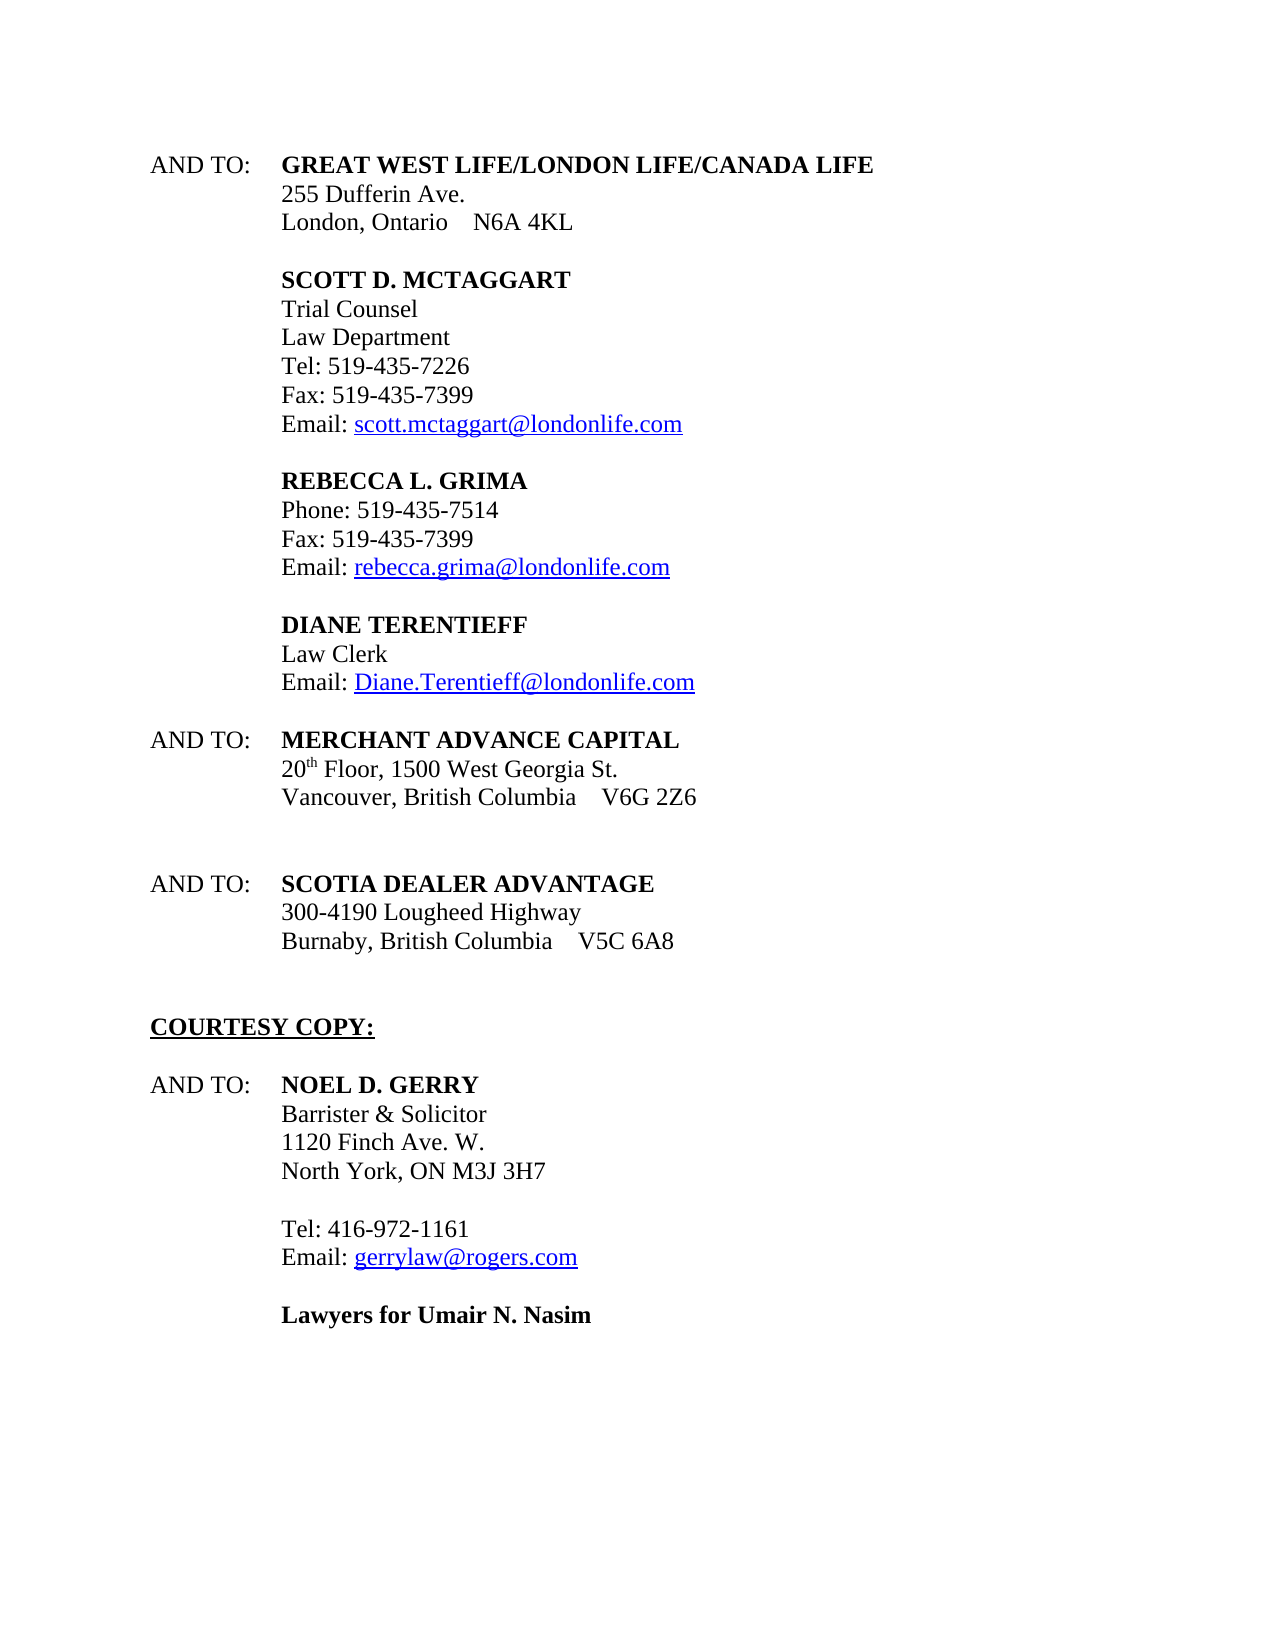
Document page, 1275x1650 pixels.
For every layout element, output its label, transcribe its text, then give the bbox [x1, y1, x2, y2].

table_header AND TO: [138, 150, 269, 696]
table_header Noel D. Gerry Barrister & Solicitor 1120 Finch Ave. W. North York, ON M3J 3H7 Tel: 416-972-1161 Email: gerrylaw@rogers.com Lawyers for Umair N. Nasim [269, 1070, 1143, 1329]
table_header SCOTIA DEALER ADVANTAGE 300-4190 Lougheed Highway Burnaby, British Columbia V5C 6A8 [269, 869, 1143, 1012]
table_header AND TO: [138, 1070, 269, 1329]
text COURTESY COPY: [150, 1012, 1125, 1041]
table_header AND TO: [138, 725, 269, 840]
table_header AND TO: [138, 869, 269, 1012]
table_header MERCHANT ADVANCE CAPITAL 20th Floor, 1500 West Georgia St. Vancouver, British Columbia V6G 2Z6 [269, 725, 1143, 840]
table_header GREAT WEST LIFE/LONDON LIFE/CANADA LIFE 255 Dufferin Ave. London, Ontario N6A 4KL Scott D. McTaggart Trial Counsel Law Department Tel: 519-435-7226 Fax: 519-435-7399 Email: scott.mctaggart@londonlife.com Rebecca L. Grima Phone: 519-435-7514 Fax: 519-435-7399 Email: rebecca.grima@londonlife.com Diane Terentieff Law Clerk Email: Diane.Terentieff@londonlife.com [269, 150, 1143, 696]
